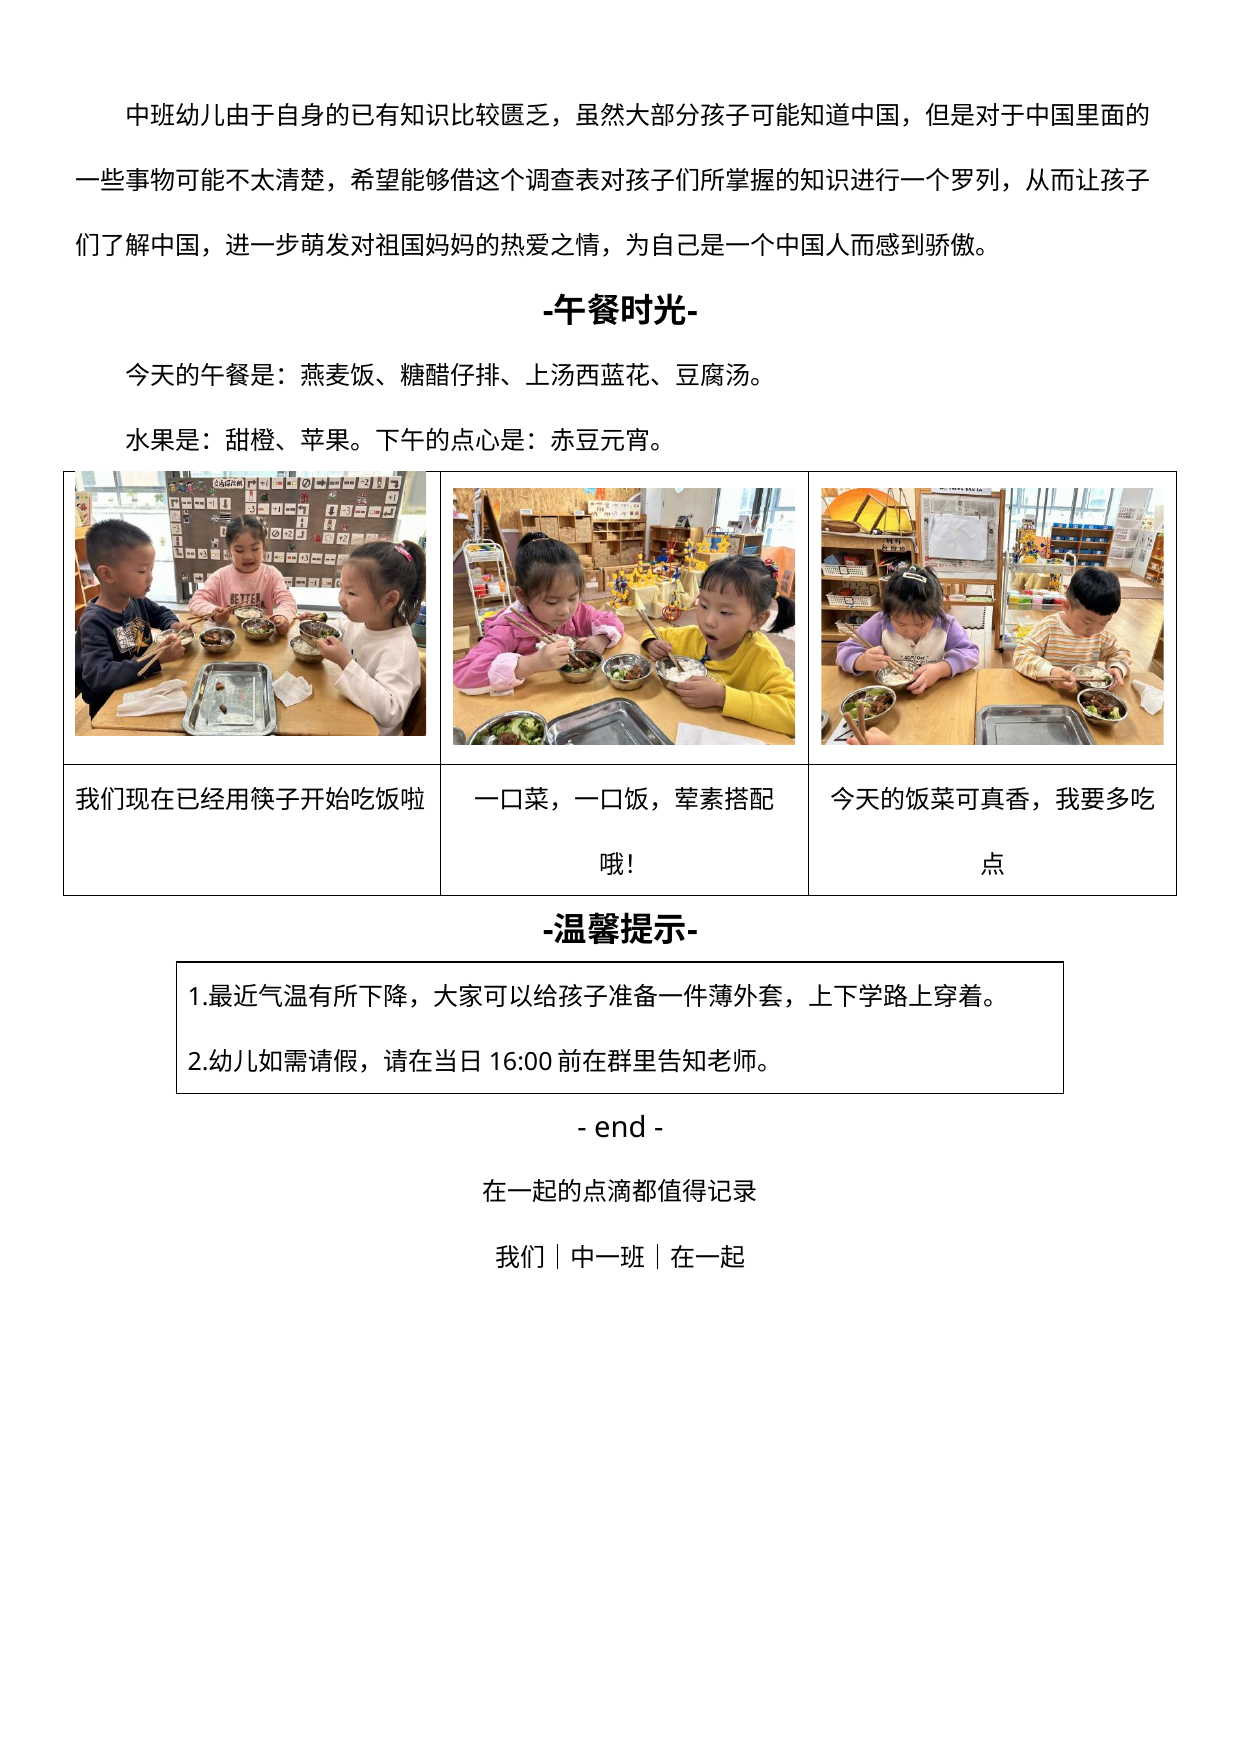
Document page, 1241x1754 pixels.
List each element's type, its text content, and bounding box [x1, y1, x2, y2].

picture [75, 471, 427, 736]
table_cell 今天的饭菜可真香，我要多吃点 [809, 765, 1176, 895]
table_cell 我们现在已经用筷子开始吃饭啦 [64, 765, 440, 895]
table_header [809, 472, 1176, 764]
table_header [441, 472, 808, 764]
text 今天的午餐是：燕麦饭、糖醋仔排、上汤西蓝花、豆腐汤。 [75, 341, 1165, 406]
picture [453, 488, 796, 745]
text 我们｜中一班｜在一起 [75, 1223, 1165, 1288]
text -午餐时光- [75, 276, 1165, 341]
text 在一起的点滴都值得记录 [75, 1158, 1165, 1223]
table_header [64, 472, 440, 764]
text 水果是：甜橙、苹果。下午的点心是：赤豆元宵。 [75, 406, 1165, 471]
picture [821, 488, 1164, 745]
table_cell 一口菜，一口饭，荤素搭配哦！ [441, 765, 808, 895]
text -温馨提示- [75, 896, 1165, 961]
text 中班幼儿由于自身的已有知识比较匮乏，虽然大部分孩子可能知道中国，但是对于中国里面的一些事物可能不太清楚，希望能够借这个调查表对孩子们所掌握的知识进行一个罗列，从而让孩子们了解中国，进一步萌发对祖国妈妈的热爱之情，为自己是一个中国人而感到骄傲。 [75, 81, 1165, 276]
text - end - [75, 1093, 1165, 1158]
table_header 1.最近气温有所下降，大家可以给孩子准备一件薄外套，上下学路上穿着。 2.幼儿如需请假，请在当日16:00前在群里告知老师。 [177, 963, 1063, 1092]
